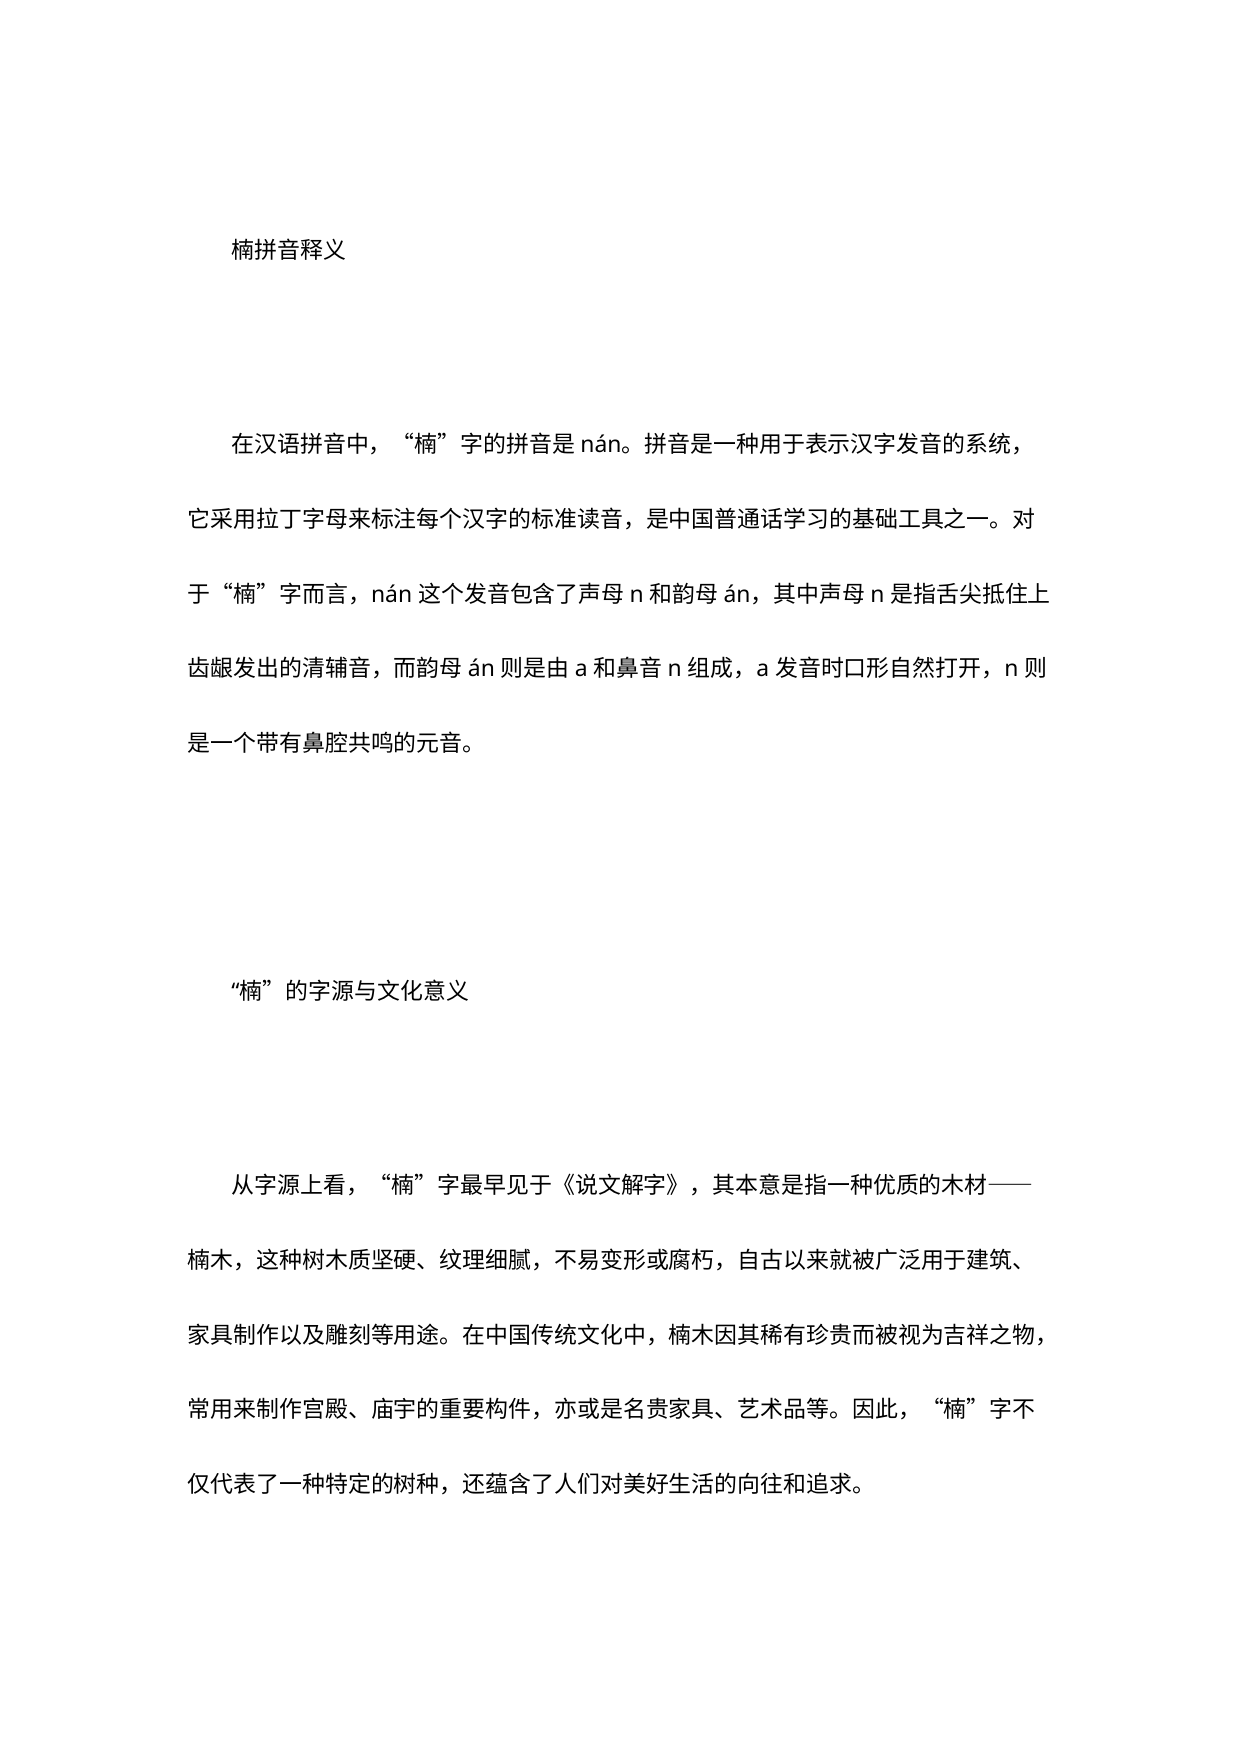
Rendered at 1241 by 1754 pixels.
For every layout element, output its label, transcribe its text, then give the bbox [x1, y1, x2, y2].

text 在汉语拼音中，“楠”字的拼音是 nán。拼音是一种用于表示汉字发音的系统，它采用拉丁字母来标注每个汉字的标准读音，是中国普通话学习的基础工具之一。对于“楠”字而言，nán 这个发音包含了声母 n 和韵母 án，其中声母 n 是指舌尖抵住上齿龈发出的清辅音，而韵母 án 则是由 a 和鼻音 n 组成，a 发音时口形自然打开，n 则是一个带有鼻腔共鸣的元音。 [187, 410, 1053, 774]
text 从字源上看，“楠”字最早见于《说文解字》，其本意是指一种优质的木材——楠木，这种树木质坚硬、纹理细腻，不易变形或腐朽，自古以来就被广泛用于建筑、家具制作以及雕刻等用途。在中国传统文化中，楠木因其稀有珍贵而被视为吉祥之物，常用来制作宫殿、庙宇的重要构件，亦或是名贵家具、艺术品等。因此，“楠”字不仅代表了一种特定的树种，还蕴含了人们对美好生活的向往和追求。 [187, 1151, 1053, 1515]
text “楠”的字源与文化意义 [187, 957, 1053, 1022]
text 楠拼音释义 [187, 216, 1053, 281]
